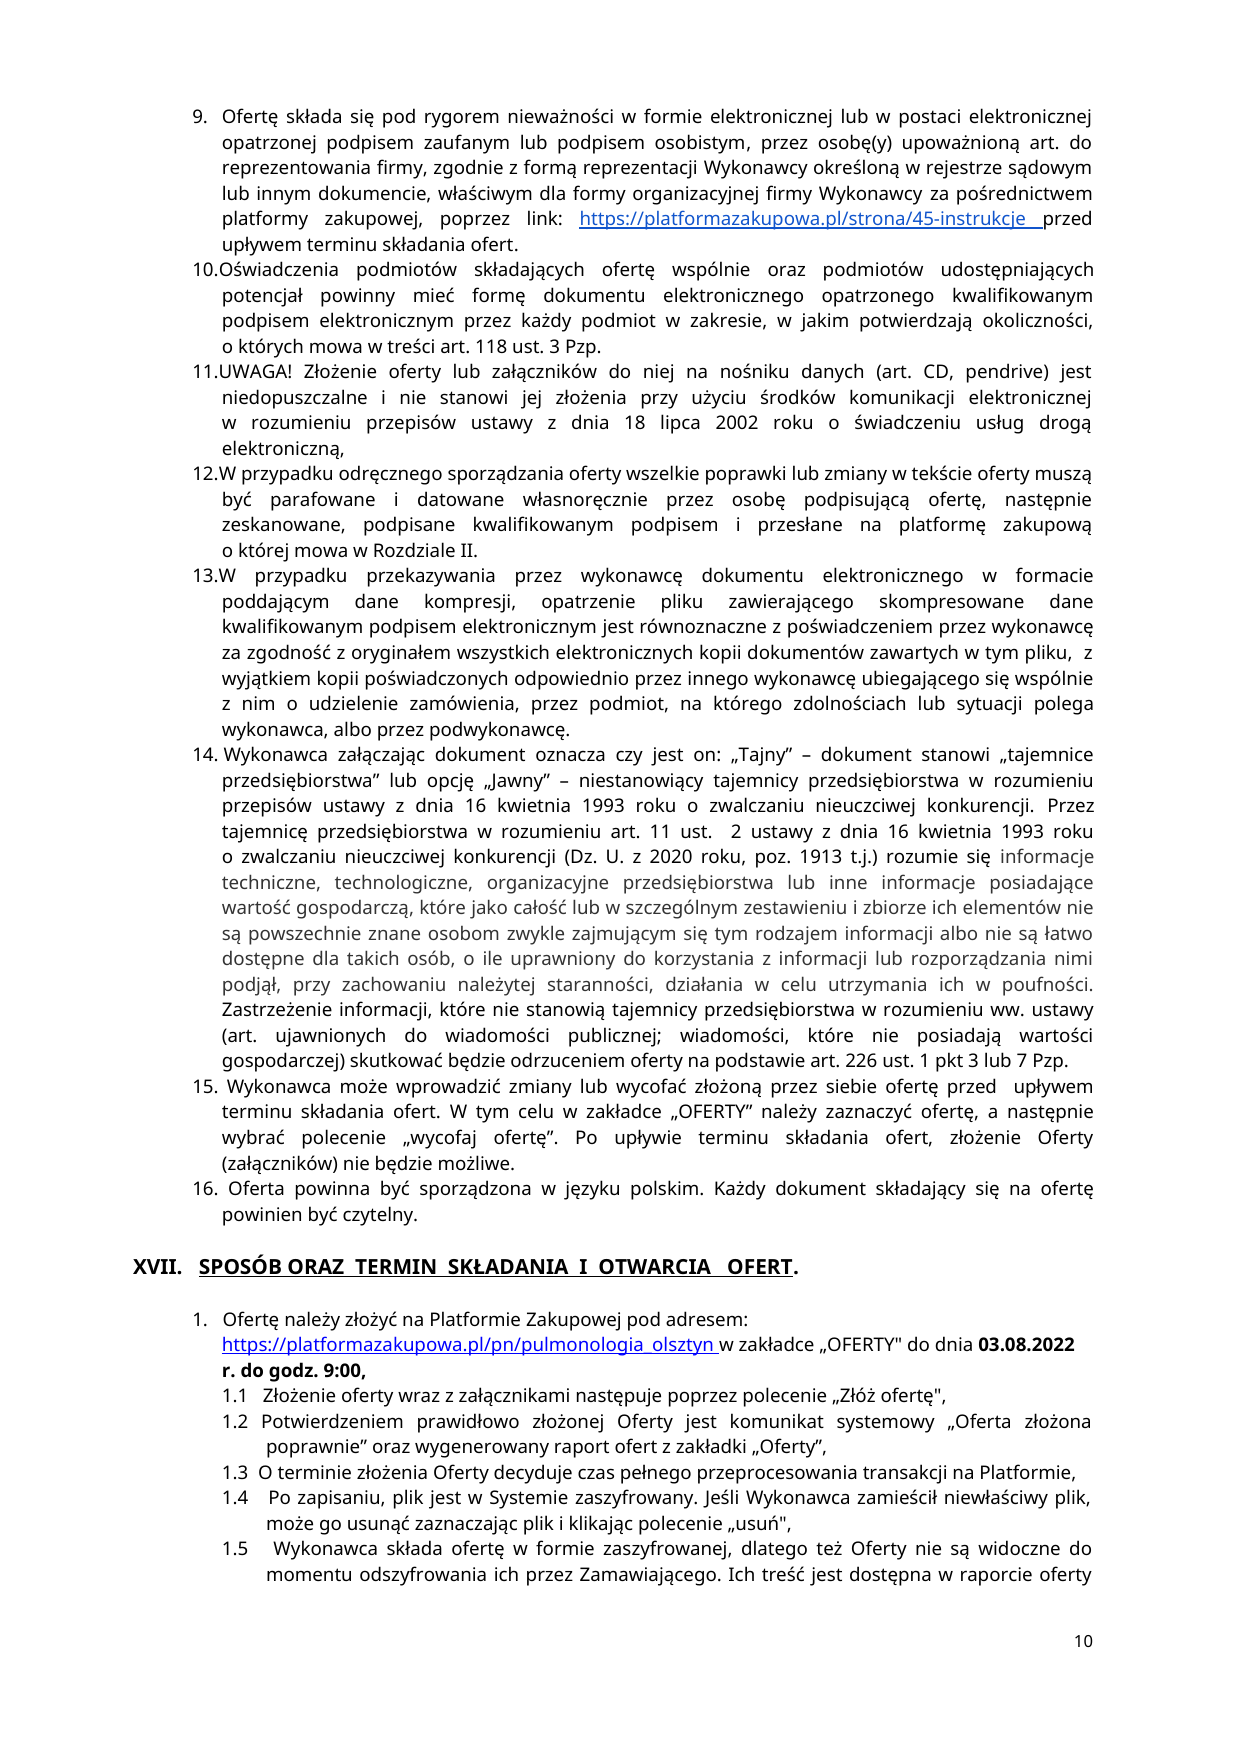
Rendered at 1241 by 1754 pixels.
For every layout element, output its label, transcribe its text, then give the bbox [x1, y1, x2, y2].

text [222, 1536, 1093, 1587]
text 1.1 Złożenie oferty wraz z załącznikami następuje poprzez polecenie „Złóż ofertę", [222, 1382, 1093, 1408]
text XVII. SPOSÓB ORAZ TERMIN SKŁADANIA I OTWARCIA OFERT. [133, 1252, 1085, 1280]
text 1.3 O terminie złożenia Oferty decyduje czas pełnego przeprocesowania transakcji na Platformie, [222, 1459, 1093, 1484]
text 12.W przypadku odręcznego sporządzania oferty wszelkie poprawki lub zmiany w tekście oferty muszą być parafowane i datowane własnoręcznie przez osobę podpisującą ofertę, następnie zeskanowane, podpisane kwalifikowanym podpisem i przesłane na platformę zakupową o której mowa w Rozdziale II. [192, 461, 1093, 563]
text 11.UWAGA! Złożenie oferty lub załączników do niej na nośniku danych (art. CD, pendrive) jest niedopuszczalne i nie stanowi jej złożenia przy użyciu środków komunikacji elektronicznej w rozumieniu przepisów ustawy z dnia 18 lipca 2002 roku o świadczeniu usług drogą elektroniczną, [192, 359, 1093, 461]
list Ofertę składa się pod rygorem nieważności w formie elektronicznej lub w postaci elektronicznej opatrzonej podpisem zaufanym lub podpisem osobistym, przez osobę(y) upoważnioną art. do reprezentowania firmy, zgodnie z formą reprezentacji Wykonawcy określoną w rejestrze sądowym lub innym dokumencie, właściwym dla formy organizacyjnej firmy Wykonawcy za pośrednictwem platformy zakupowej, poprzez link: https://platformazakupowa.pl/strona/45-instrukcje przed upływem terminu składania ofert. [192, 103, 1093, 257]
text 1. Ofertę należy złożyć na Platformie Zakupowej pod adresem: https://platformazakupowa.pl/pn/pulmonologia_olsztyn w zakładce „OFERTY" do dnia 03.08.2022 r. do godz. 9:00, [192, 1306, 1093, 1382]
text 16. Oferta powinna być sporządzona w języku polskim. Każdy dokument składający się na ofertę powinien być czytelny. [192, 1175, 1094, 1226]
text 10.Oświadczenia podmiotów składających ofertę wspólnie oraz podmiotów udostępniających potencjał powinny mieć formę dokumentu elektronicznego opatrzonego kwalifikowanym podpisem elektronicznym przez każdy podmiot w zakresie, w jakim potwierdzają okoliczności, o których mowa w treści art. 118 ust. 3 Pzp. [192, 257, 1094, 359]
text 14. Wykonawca załączając dokument oznacza czy jest on: „Tajny” – dokument stanowi „tajemnice przedsiębiorstwa” lub opcję „Jawny” – niestanowiący tajemnicy przedsiębiorstwa w rozumieniu przepisów ustawy z dnia 16 kwietnia 1993 roku o zwalczaniu nieuczciwej konkurencji. Przez tajemnicę przedsiębiorstwa w rozumieniu art. 11 ust. 2 ustawy z dnia 16 kwietnia 1993 roku o zwalczaniu nieuczciwej konkurencji (Dz. U. z 2020 roku, poz. 1913 t.j.) rozumie się informacje techniczne, technologiczne, organizacyjne przedsiębiorstwa lub inne informacje posiadające wartość gospodarczą, które jako całość lub w szczególnym zestawieniu i zbiorze ich elementów nie są powszechnie znane osobom zwykle zajmującym się tym rodzajem informacji albo nie są łatwo dostępne dla takich osób, o ile uprawniony do korzystania z informacji lub rozporządzania nimi podjął, przy zachowaniu należytej staranności, działania w celu utrzymania ich w poufności. Zastrzeżenie informacji, które nie stanowią tajemnicy przedsiębiorstwa w rozumieniu ww. ustawy (art. ujawnionych do wiadomości publicznej; wiadomości, które nie posiadają wartości gospodarczej) skutkować będzie odrzuceniem oferty na podstawie art. 226 ust. 1 pkt 3 lub 7 Pzp. [192, 741, 1094, 1073]
text 15. Wykonawca może wprowadzić zmiany lub wycofać złożoną przez siebie ofertę przed upływem terminu składania ofert. W tym celu w zakładce „OFERTY” należy zaznaczyć ofertę, a następnie wybrać polecenie „wycofaj ofertę”. Po upływie terminu składania ofert, złożenie Oferty (załączników) nie będzie możliwe. [192, 1073, 1094, 1175]
text 1.4 Po zapisaniu, plik jest w Systemie zaszyfrowany. Jeśli Wykonawca zamieścił niewłaściwy plik, może go usunąć zaznaczając plik i klikając polecenie „usuń", [222, 1484, 1093, 1536]
text 1.2 Potwierdzeniem prawidłowo złożonej Oferty jest komunikat systemowy „Oferta złożona poprawnie” oraz wygenerowany raport ofert z zakładki „Oferty”, [222, 1408, 1093, 1459]
text 13.W przypadku przekazywania przez wykonawcę dokumentu elektronicznego w formacie poddającym dane kompresji, opatrzenie pliku zawierającego skompresowane dane kwalifikowanym podpisem elektronicznym jest równoznaczne z poświadczeniem przez wykonawcę za zgodność z oryginałem wszystkich elektronicznych kopii dokumentów zawartych w tym pliku, z wyjątkiem kopii poświadczonych odpowiednio przez innego wykonawcę ubiegającego się wspólnie z nim o udzielenie zamówienia, przez podmiot, na którego zdolnościach lub sytuacji polega wykonawca, albo przez podwykonawcę. [192, 563, 1094, 741]
